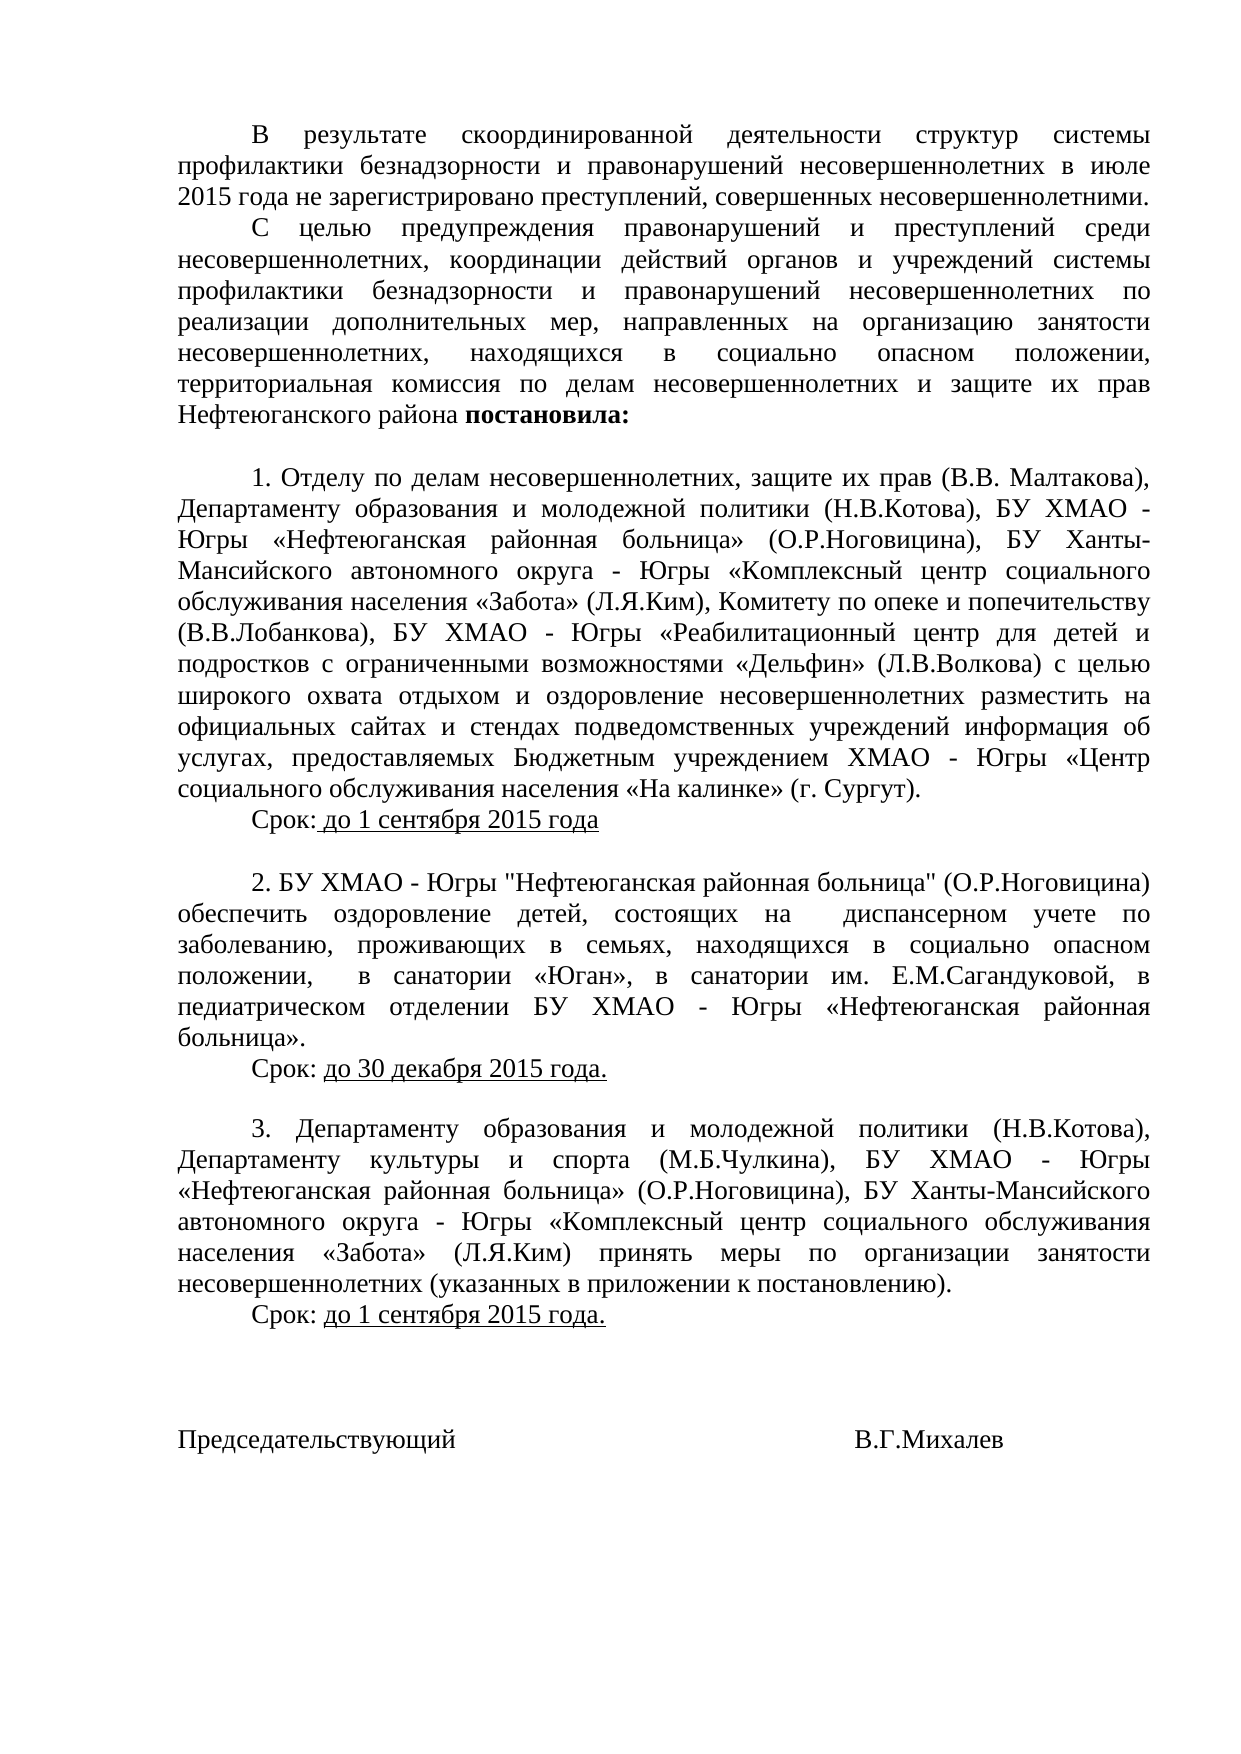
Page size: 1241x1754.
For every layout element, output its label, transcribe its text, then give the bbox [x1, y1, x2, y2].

text 1. Отделу по делам несовершеннолетних, защите их прав (В.В. Малтакова), Департаменту образования и молодежной политики (Н.В.Котова), БУ ХМАО - Югры «Нефтеюганская районная больница» (О.Р.Ноговицина), БУ Ханты-Мансийского автономного округа - Югры «Комплексный центр социального обслуживания населения «Забота» (Л.Я.Ким), Комитету по опеке и попечительству (В.В.Лобанкова), БУ ХМАО - Югры «Реабилитационный центр для детей и подростков с ограниченными возможностями «Дельфин» (Л.В.Волкова) с целью широкого охвата отдыхом и оздоровление несовершеннолетних разместить на официальных сайтах и стендах подведомственных учреждений информация об услугах, предоставляемых Бюджетным учреждением ХМАО - Югры «Центр социального обслуживания населения «На калинке» (г. Сургут). [177, 461, 1152, 803]
text 3. Департаменту образования и молодежной политики (Н.В.Котова), Департаменту культуры и спорта (М.Б.Чулкина), БУ ХМАО - Югры «Нефтеюганская районная больница» (О.Р.Ноговицина), БУ Ханты-Мансийского автономного округа - Югры «Комплексный центр социального обслуживания населения «Забота» (Л.Я.Ким) принять меры по организации занятости несовершеннолетних (указанных в приложении к постановлению). [177, 1112, 1152, 1298]
text Председательствующий В.Г.Михалев [177, 1423, 1152, 1454]
text В результате скоординированной деятельности структур системы профилактики безнадзорности и правонарушений несовершеннолетних в июле 2015 года не зарегистрировано преступлений, совершенных несовершеннолетними. [177, 118, 1152, 212]
text Срок: до 1 сентября 2015 года. [177, 1298, 1152, 1330]
text Срок: до 30 декабря 2015 года. [177, 1052, 1152, 1084]
text Срок: до 1 сентября 2015 года [177, 803, 1152, 834]
text С целью предупреждения правонарушений и преступлений среди несовершеннолетних, координации действий органов и учреждений системы профилактики безнадзорности и правонарушений несовершеннолетних по реализации дополнительных мер, направленных на организацию занятости несовершеннолетних, находящихся в социально опасном положении, территориальная комиссия по делам несовершеннолетних и защите их прав Нефтеюганского района постановила: [177, 212, 1152, 429]
text 2. БУ ХМАО - Югры "Нефтеюганская районная больница" (О.Р.Ноговицина) обеспечить оздоровление детей, состоящих на диспансерном учете по заболеванию, проживающих в семьях, находящихся в социально опасном положении, в санатории «Юган», в санатории им. Е.М.Сагандуковой, в педиатрическом отделении БУ ХМАО - Югры «Нефтеюганская районная больница». [177, 866, 1152, 1052]
